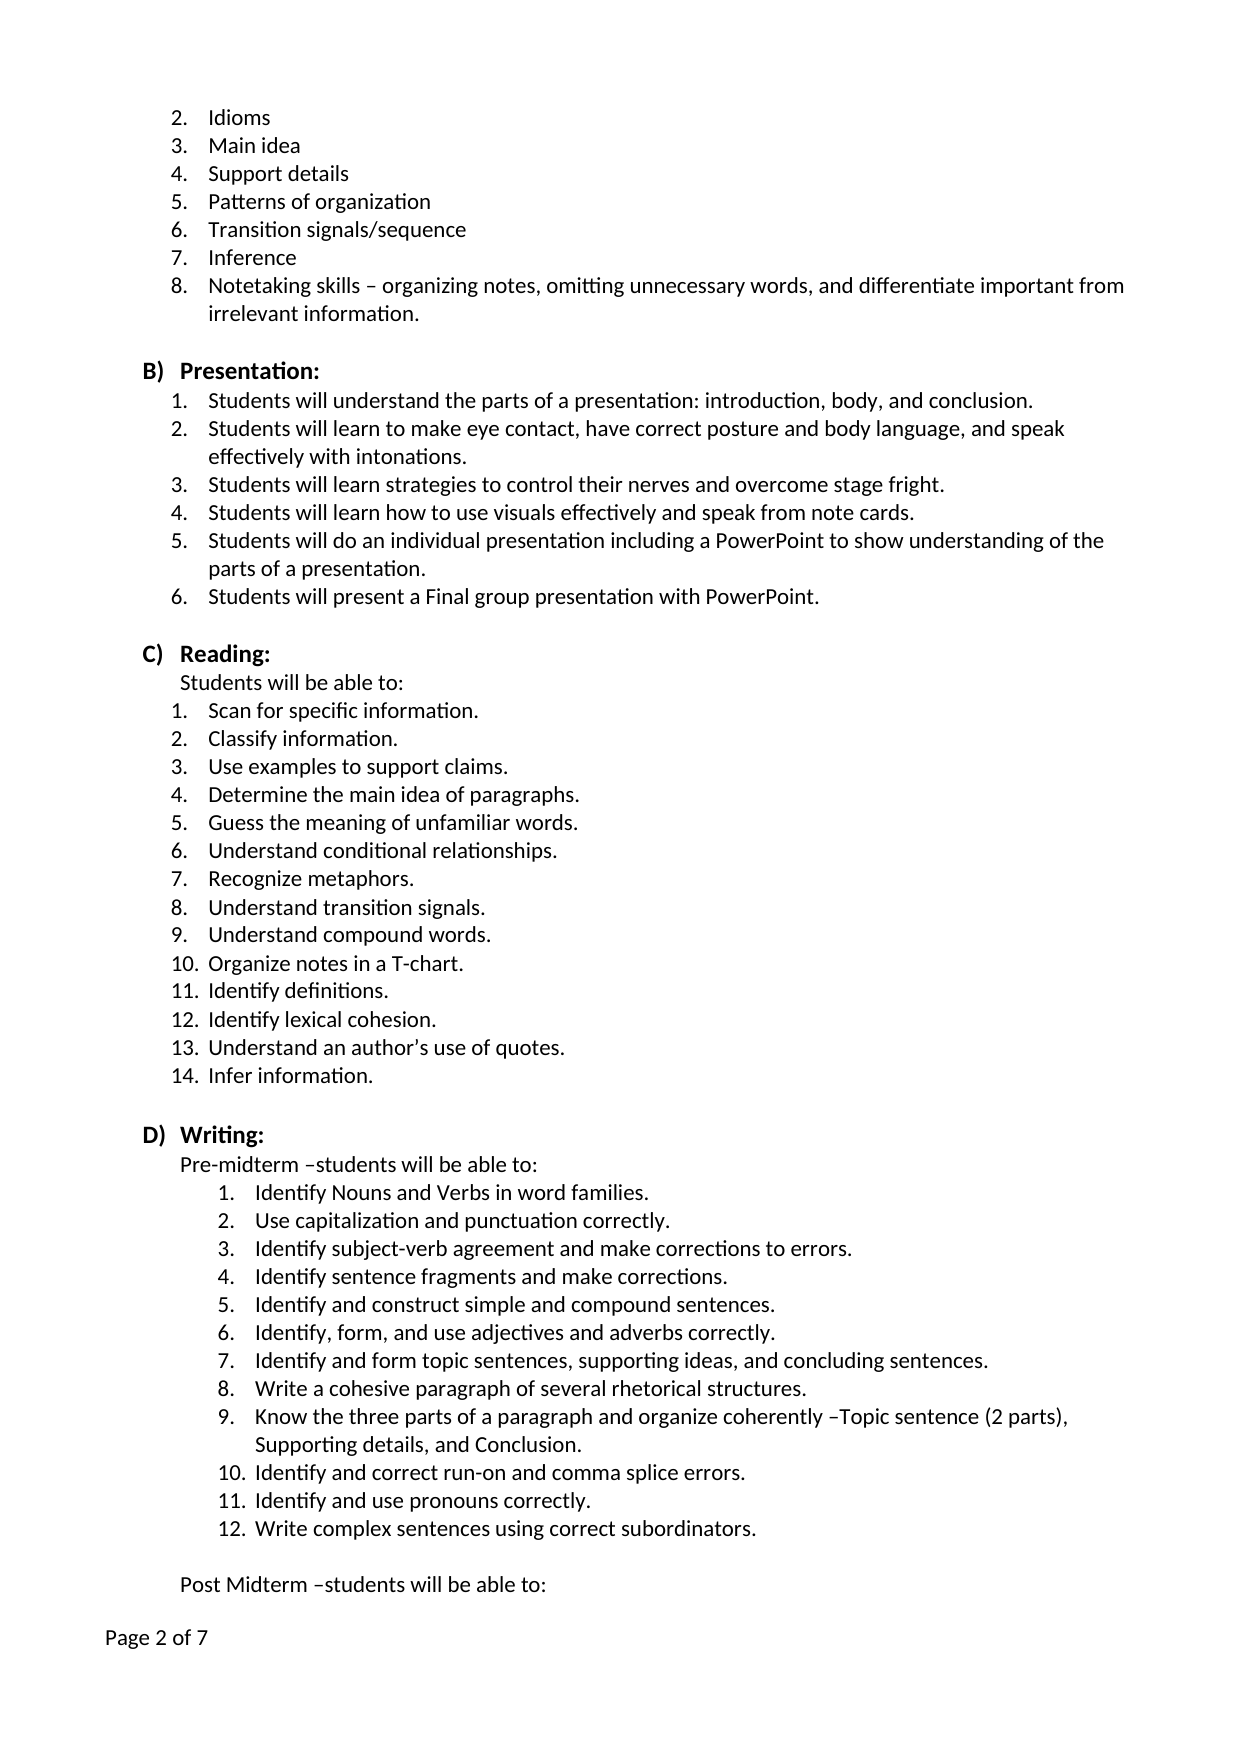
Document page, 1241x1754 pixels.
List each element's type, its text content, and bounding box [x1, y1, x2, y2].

list Write complex sentences using correct subordinators. [217, 1514, 1135, 1542]
list Students will do an individual presentation including a PowerPoint to show understanding of the parts of a presentation. [171, 526, 1135, 582]
list Determine the main idea of paragraphs. [171, 781, 1135, 808]
list Presentation: [142, 355, 1135, 386]
list Transition signals/sequence [171, 215, 1135, 243]
list Identify definitions. [171, 977, 1135, 1005]
list Guess the meaning of unfamiliar words. [171, 808, 1135, 837]
list Identify, form, and use adjectives and adverbs correctly. [217, 1318, 1135, 1346]
list Identify Nouns and Verbs in word families. [217, 1178, 1135, 1206]
list Organize notes in a T-chart. [171, 949, 1135, 977]
list Know the three parts of a paragraph and organize coherently –Topic sentence (2 parts), Supporting details, and Conclusion. [217, 1402, 1135, 1458]
list Understand an author’s use of quotes. [171, 1033, 1135, 1061]
list Identify subject-verb agreement and make corrections to errors. [217, 1234, 1135, 1262]
list Idioms [171, 103, 1135, 131]
list Writing: [142, 1119, 1135, 1150]
list Pre-midterm –students will be able to: [180, 1150, 1135, 1178]
list Students will learn strategies to control their nerves and overcome stage fright. [171, 470, 1135, 498]
list Students will present a Final group presentation with PowerPoint. [171, 582, 1135, 610]
list Identify and construct simple and compound sentences. [217, 1290, 1135, 1318]
list Identify and form topic sentences, supporting ideas, and concluding sentences. [217, 1346, 1135, 1374]
list Identify lexical cohesion. [171, 1005, 1135, 1033]
list Support details [171, 159, 1135, 187]
list Notetaking skills – organizing notes, omitting unnecessary words, and differentiate important from irrelevant information. [171, 271, 1135, 327]
list Scan for specific information. [171, 696, 1135, 724]
list Use capitalization and punctuation correctly. [217, 1206, 1135, 1234]
list Infer information. [171, 1061, 1135, 1089]
list Reading: [142, 638, 1135, 668]
list Use examples to support claims. [171, 752, 1135, 781]
list Identify and use pronouns correctly. [217, 1486, 1135, 1514]
list Students will learn to make eye contact, have correct posture and body language, and speak effectively with intonations. [171, 414, 1135, 470]
list Understand transition signals. [171, 893, 1135, 921]
list Write a cohesive paragraph of several rhetorical structures. [217, 1374, 1135, 1402]
list Identify sentence fragments and make corrections. [217, 1262, 1135, 1290]
list Understand compound words. [171, 921, 1135, 949]
text Post Midterm –students will be able to: [180, 1570, 1135, 1598]
list Inference [171, 243, 1135, 271]
list Main idea [171, 131, 1135, 159]
list Identify and correct run-on and comma splice errors. [217, 1458, 1135, 1486]
list Recognize metaphors. [171, 864, 1135, 893]
list Classify information. [171, 724, 1135, 752]
list Students will learn how to use visuals effectively and speak from note cards. [171, 498, 1135, 526]
list Understand conditional relationships. [171, 837, 1135, 864]
text Students will be able to: [105, 668, 1135, 696]
list Students will understand the parts of a presentation: introduction, body, and conclusion. [171, 386, 1135, 414]
list Patterns of organization [171, 187, 1135, 215]
